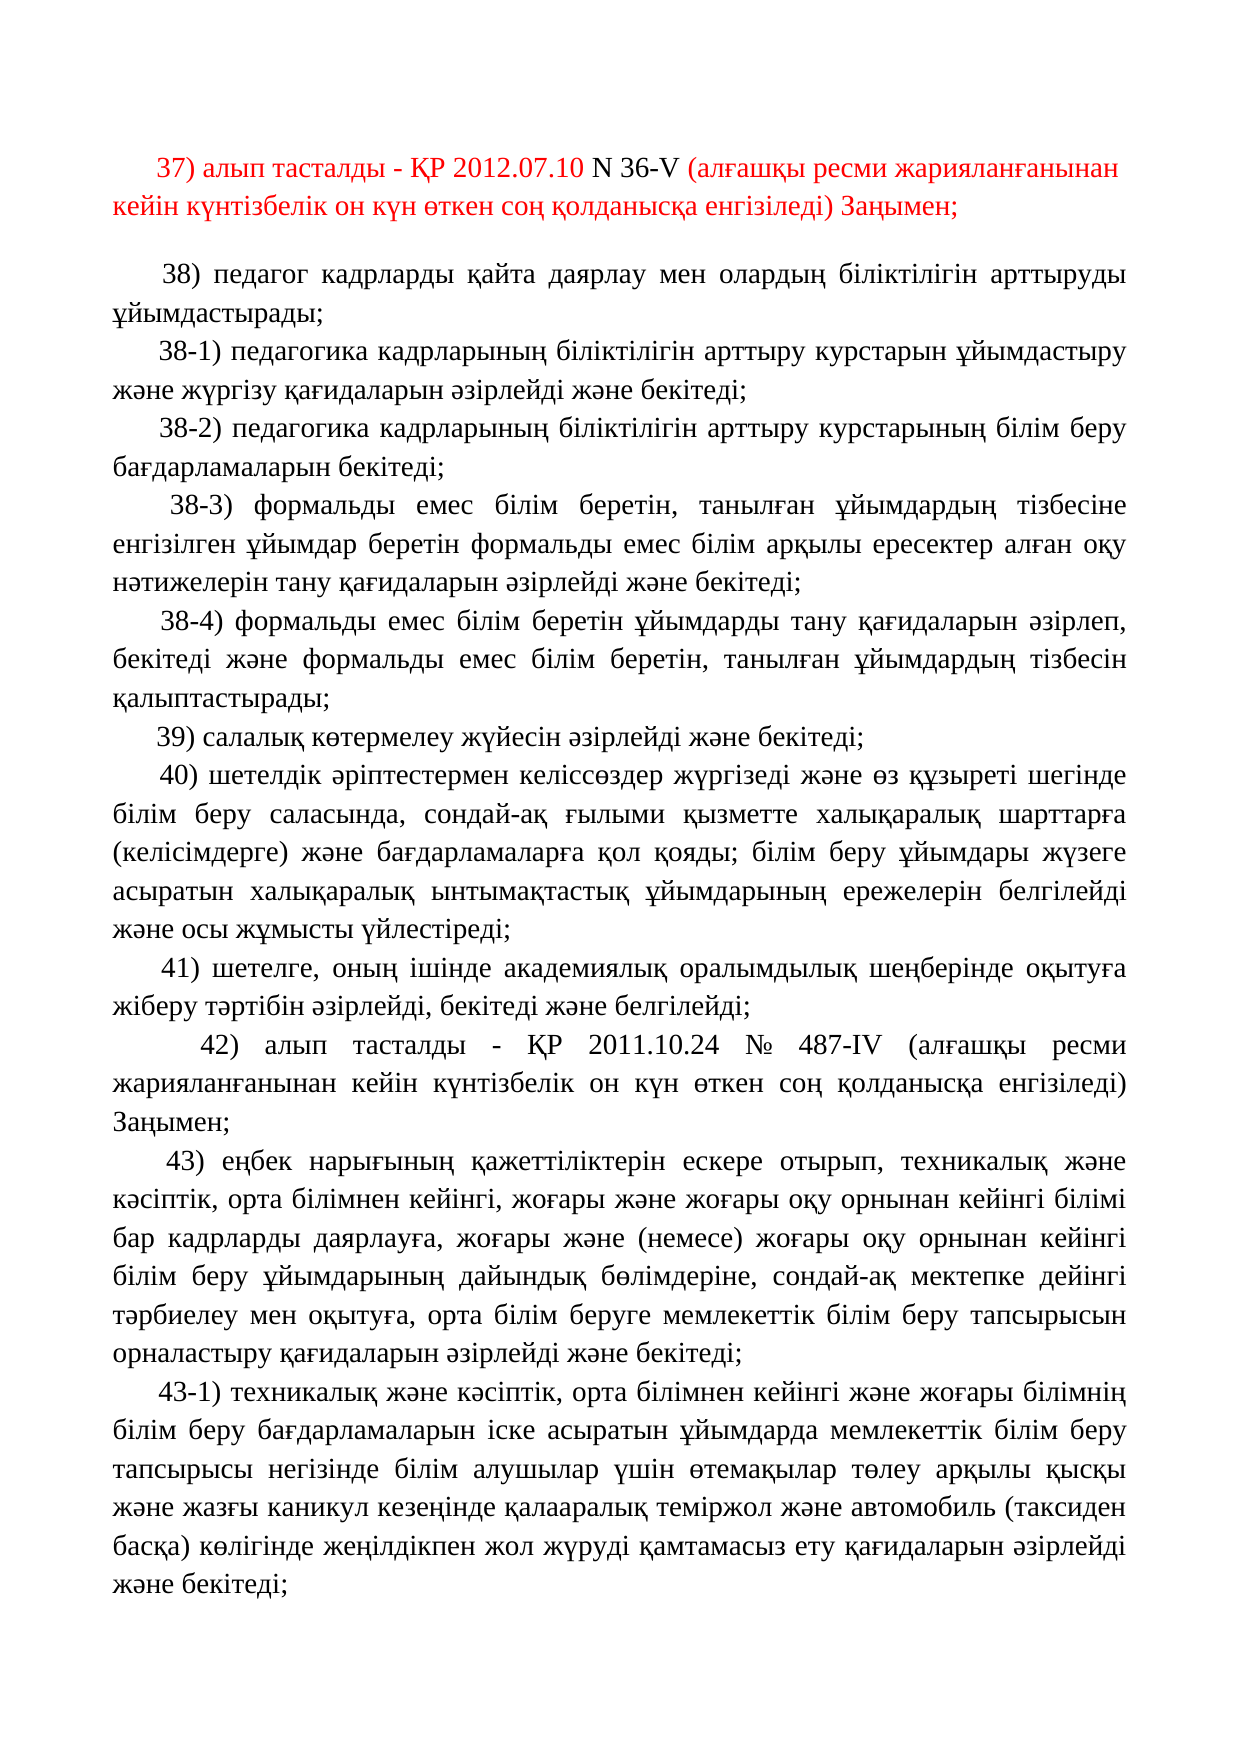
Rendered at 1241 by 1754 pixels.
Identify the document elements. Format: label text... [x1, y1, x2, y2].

text 38-1) педагогика кадрларының біліктілігін арттыру курстарын ұйымдастыру және жүргізу қағидаларын әзірлейді және бекітеді; [112, 333, 1128, 405]
text 42) алып тасталды - ҚР 2011.10.24 № 487-ІV (алғашқы ресми жарияланғанынан кейін күнтiзбелiк он күн өткен соң қолданысқа енгiзiледi) Заңымен; [112, 1027, 1128, 1138]
text 43) еңбек нарығының қажеттіліктерін ескере отырып, техникалық және кәсiптiк, орта бiлiмнен кейiнгi, жоғары және жоғары оқу орнынан кейiнгi бiлiмi бар кадрларды даярлауға, жоғары және (немесе) жоғары оқу орнынан кейінгі білім беру ұйымдарының дайындық бөлімдеріне, сондай-ақ мектепке дейінгі тәрбиелеу мен оқытуға, орта білім беруге мемлекеттiк бiлiм беру тапсырысын орналастыру қағидаларын әзірлейді және бекітеді; [112, 1143, 1128, 1369]
text 41) шетелге, оның ішінде академиялық оралымдылық шеңберінде оқытуға жіберу тәртібін әзірлейді, бекітеді және белгілейді; [112, 950, 1128, 1022]
text 40) шетелдік әріптестермен келіссөздер жүргізеді және өз құзыреті шегінде білім беру саласында, сондай-ақ ғылыми қызметте халықаралық шарттарға (келісімдерге) және бағдарламаларға қол қояды; білім беру ұйымдары жүзеге асыратын халықаралық ынтымақтастық ұйымдарының ережелерін белгілейді және осы жұмысты үйлестіреді; [112, 757, 1128, 945]
text 37) алып тасталды - ҚР 2012.07.10 N 36-V (алғашқы ресми жарияланғанынан кейін күнтізбелік он күн өткен соң қолданысқа енгізіледі) Заңымен; [112, 150, 1128, 252]
text 38-2) педагогика кадрларының біліктілігін арттыру курстарының білім беру бағдарламаларын бекітеді; [112, 410, 1128, 482]
text 38) педагог кадрларды қайта даярлау мен олардың біліктілігін арттыруды ұйымдастырады; [112, 256, 1128, 328]
text 43-1) техникалық және кәсiптiк, орта бiлiмнен кейiнгi және жоғары бiлiмнің білім беру бағдарламаларын іске асыратын ұйымдарда мемлекеттік білім беру тапсырысы негізінде білім алушылар үшін өтемақылар төлеу арқылы қысқы және жазғы каникул кезеңінде қалааралық теміржол және автомобиль (таксиден басқа) көлігінде жеңілдікпен жол жүруді қамтамасыз ету қағидаларын әзірлейді және бекітеді; [112, 1374, 1128, 1600]
text 39) салалық көтермелеу жүйесін әзірлейді және бекітеді; [112, 719, 1128, 752]
text 38-4) формальды емес білім беретін ұйымдарды тану қағидаларын әзірлеп, бекітеді және формальды емес білім беретін, танылған ұйымдардың тізбесін қалыптастырады; [112, 603, 1128, 714]
text 38-3) формальды емес білім беретін, танылған ұйымдардың тізбесіне енгізілген ұйымдар беретін формальды емес білім арқылы ересектер алған оқу нәтижелерін тану қағидаларын әзірлейді және бекітеді; [112, 487, 1128, 598]
